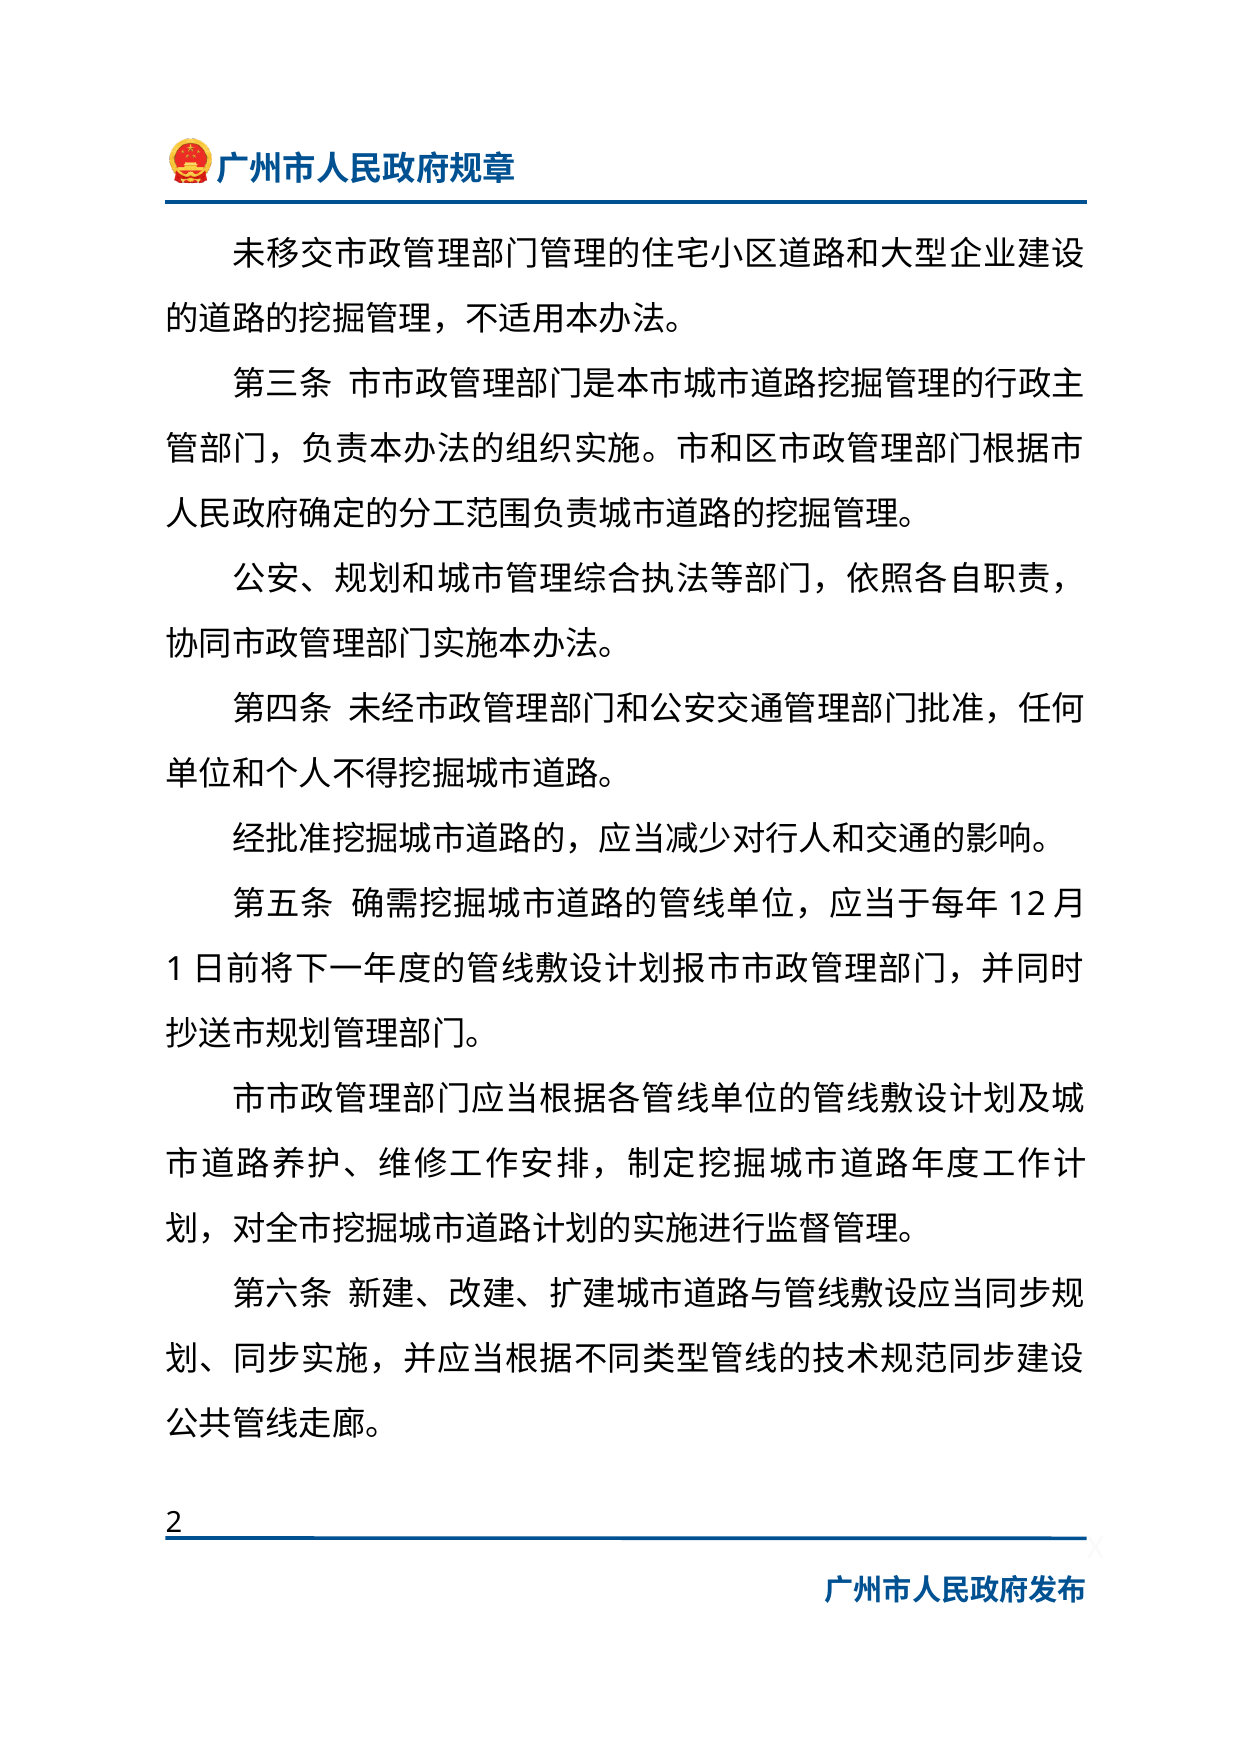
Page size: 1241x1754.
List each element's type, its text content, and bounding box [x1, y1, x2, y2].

text 第六条 新建、改建、扩建城市道路与管线敷设应当同步规划、同步实施，并应当根据不同类型管线的技术规范同步建设公共管线走廊。 [165, 1259, 1087, 1454]
text 第三条 市市政管理部门是本市城市道路挖掘管理的行政主管部门，负责本办法的组织实施。市和区市政管理部门根据市人民政府确定的分工范围负责城市道路的挖掘管理。 [165, 349, 1087, 544]
picture [165, 136, 216, 187]
text 第四条 未经市政管理部门和公安交通管理部门批准，任何单位和个人不得挖掘城市道路。 [165, 674, 1087, 804]
text 第五条 确需挖掘城市道路的管线单位，应当于每年12月1日前将下一年度的管线敷设计划报市市政管理部门，并同时抄送市规划管理部门。 [165, 869, 1087, 1064]
text 经批准挖掘城市道路的，应当减少对行人和交通的影响。 [165, 804, 1087, 869]
text 市市政管理部门应当根据各管线单位的管线敷设计划及城市道路养护、维修工作安排，制定挖掘城市道路年度工作计划，对全市挖掘城市道路计划的实施进行监督管理。 [165, 1064, 1087, 1259]
text 公安、规划和城市管理综合执法等部门，依照各自职责，协同市政管理部门实施本办法。 [165, 544, 1087, 674]
text 未移交市政管理部门管理的住宅小区道路和大型企业建设的道路的挖掘管理，不适用本办法。 [165, 219, 1087, 349]
